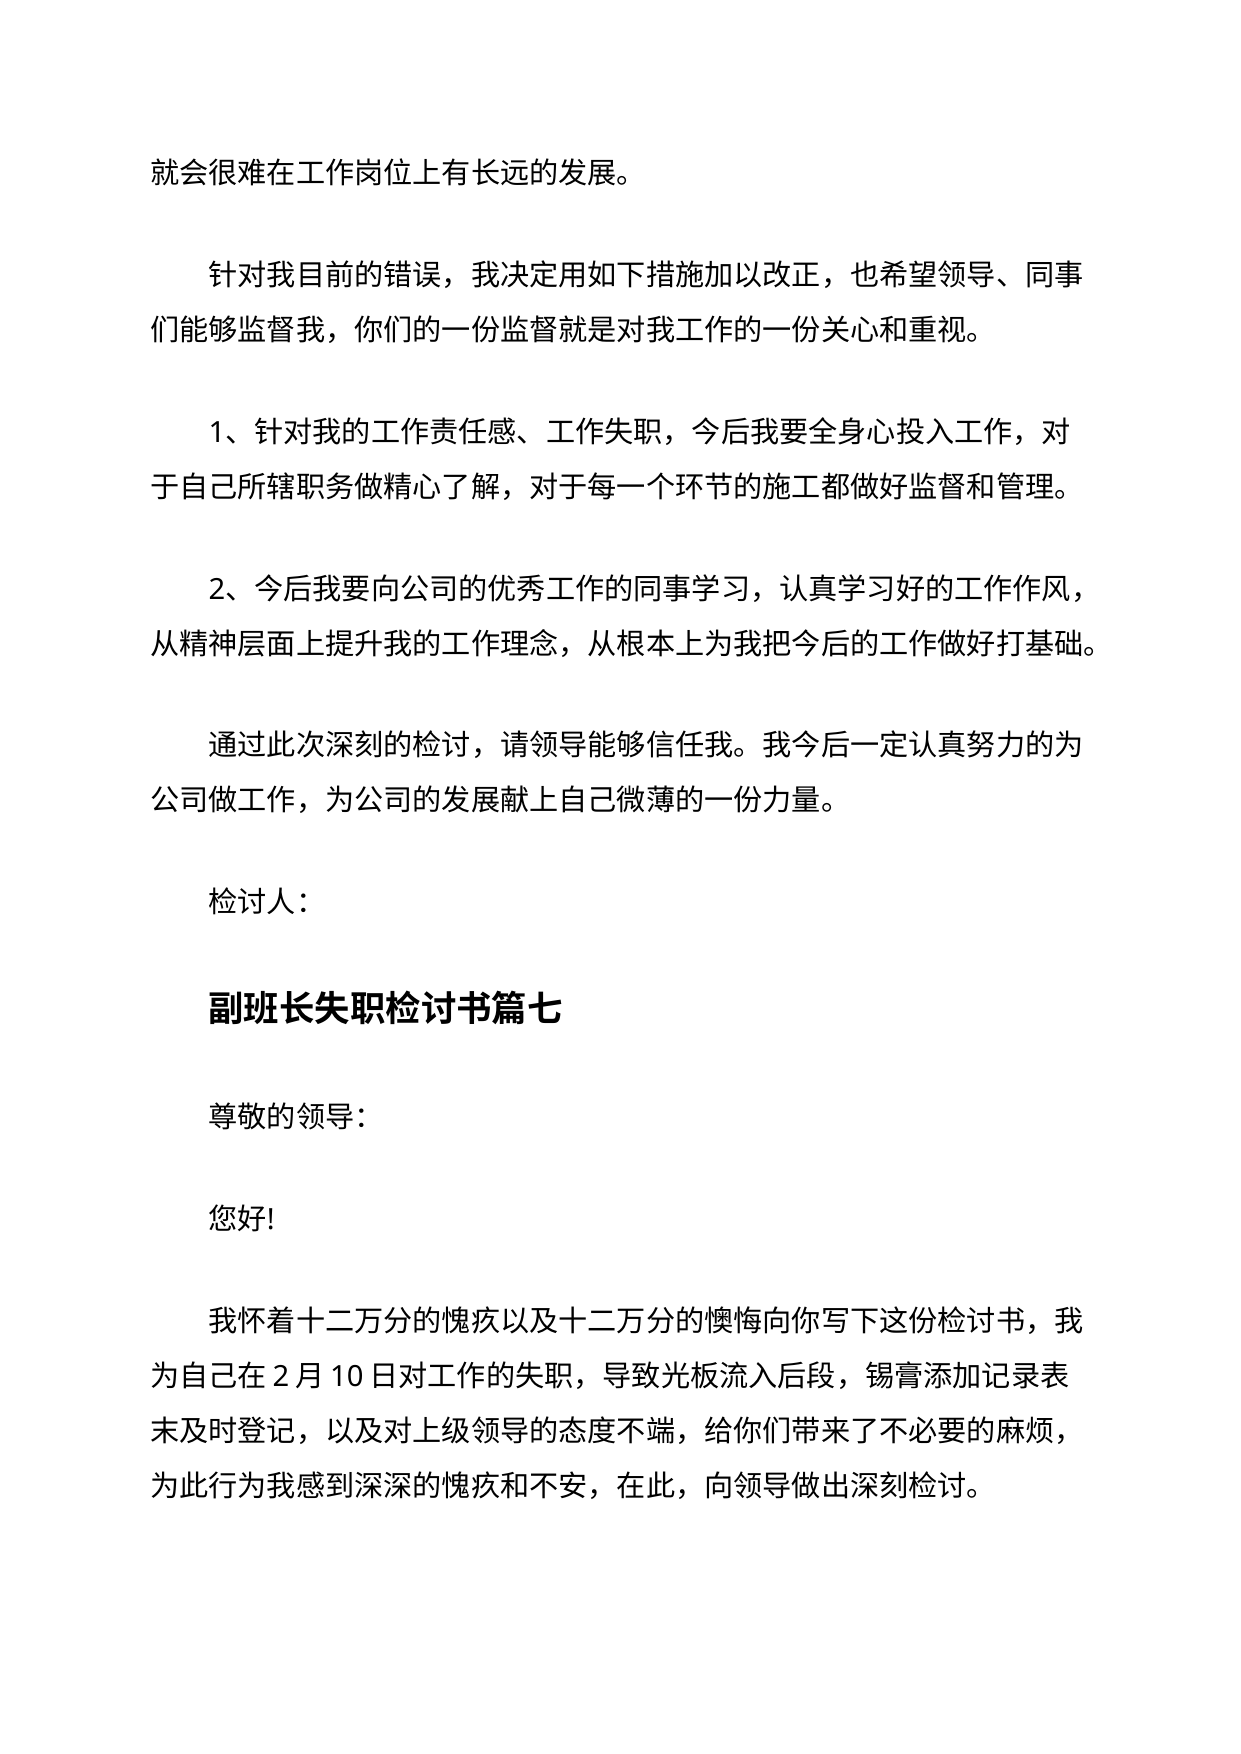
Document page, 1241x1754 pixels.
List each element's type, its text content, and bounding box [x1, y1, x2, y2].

text 尊敬的领导： [150, 1094, 1090, 1136]
text 1、针对我的工作责任感、工作失职，今后我要全身心投入工作，对于自己所辖职务做精心了解，对于每一个环节的施工都做好监督和管理。 [150, 408, 1090, 506]
text 针对我目前的错误，我决定用如下措施加以改正，也希望领导、同事们能够监督我，你们的一份监督就是对我工作的一份关心和重视。 [150, 252, 1090, 349]
text 通过此次深刻的检讨，请领导能够信任我。我今后一定认真努力的为公司做工作，为公司的发展献上自己微薄的一份力量。 [150, 722, 1090, 819]
text 我怀着十二万分的愧疚以及十二万分的懊悔向你写下这份检讨书，我为自己在2月10日对工作的失职，导致光板流入后段，锡膏添加记录表末及时登记，以及对上级领导的态度不端，给你们带来了不必要的麻烦，为此行为我感到深深的愧疚和不安，在此，向领导做出深刻检讨。 [150, 1298, 1090, 1505]
text 2、今后我要向公司的优秀工作的同事学习，认真学习好的工作作风，从精神层面上提升我的工作理念，从根本上为我把今后的工作做好打基础。 [150, 565, 1090, 662]
text 您好! [150, 1196, 1090, 1238]
text 检讨人： [150, 879, 1090, 921]
text 副班长失职检讨书篇七 [150, 980, 1090, 1032]
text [150, 150, 1090, 192]
